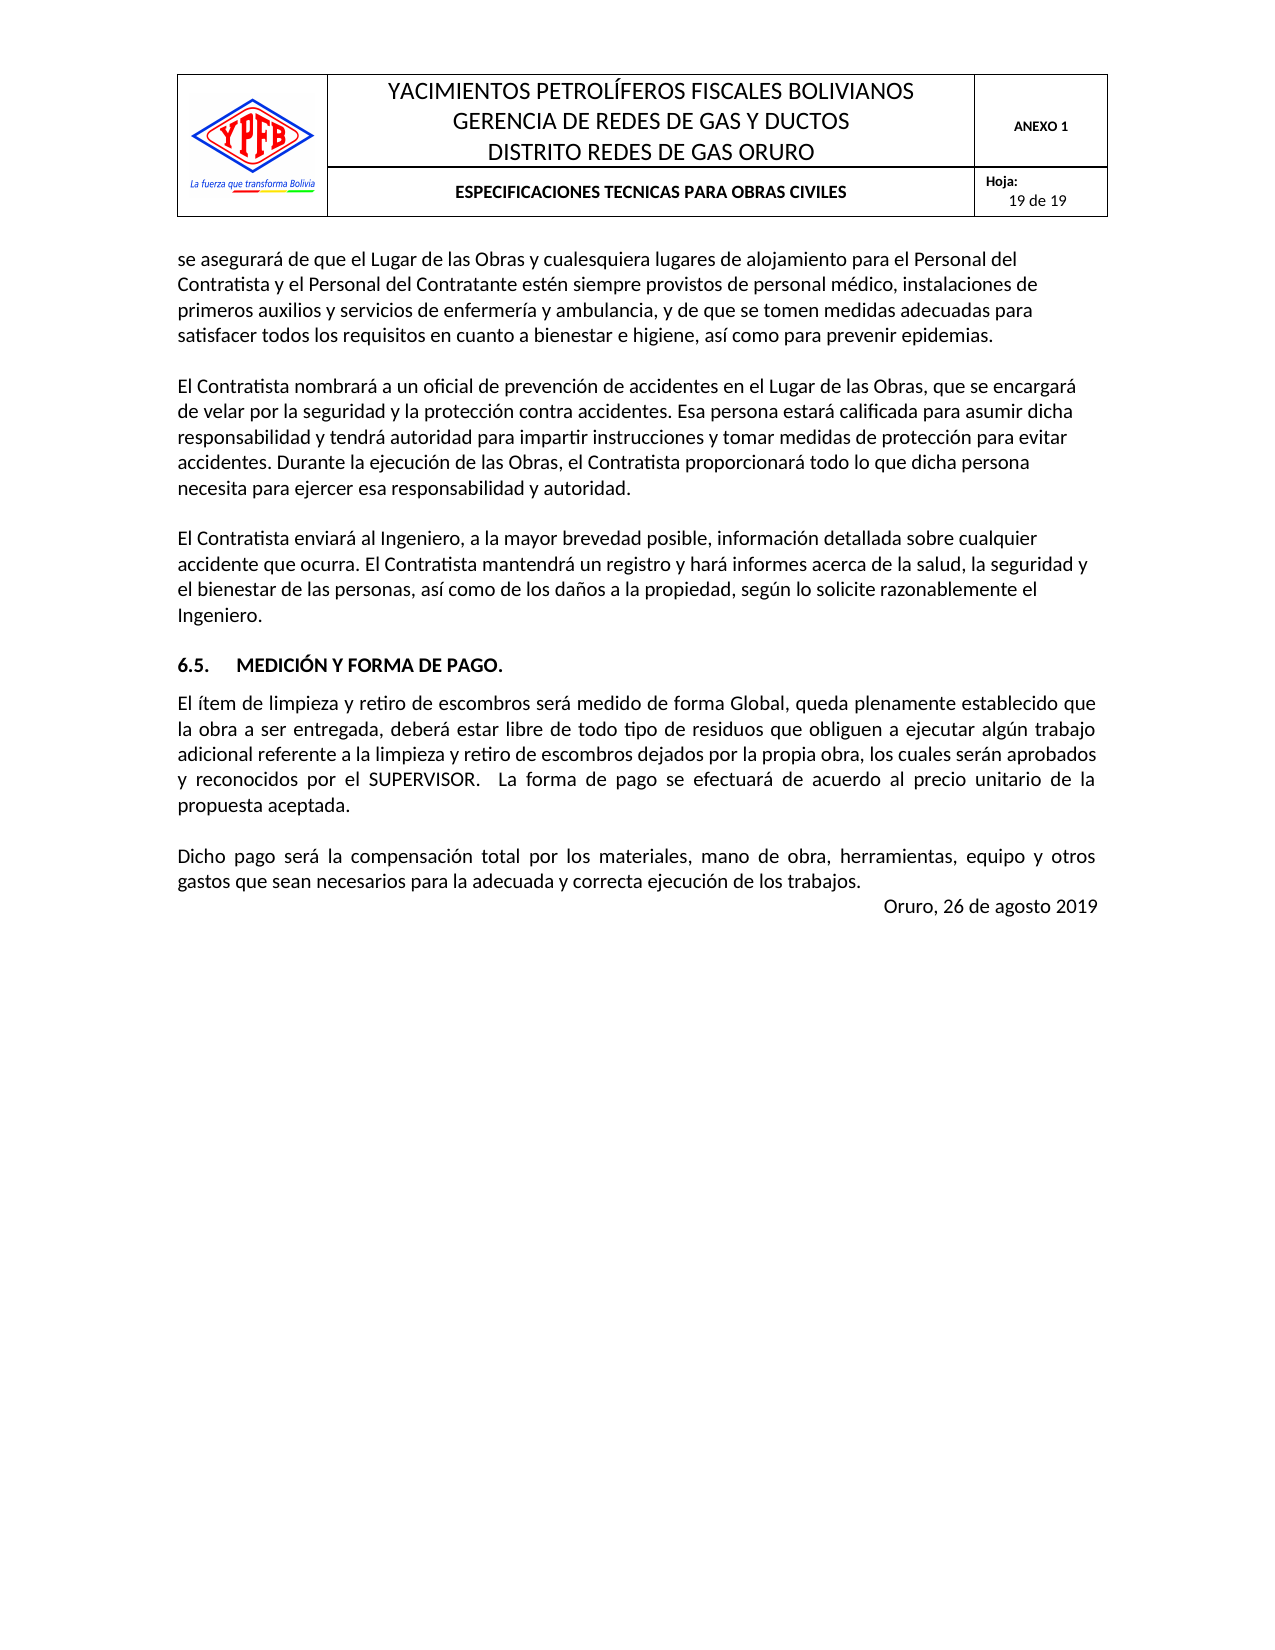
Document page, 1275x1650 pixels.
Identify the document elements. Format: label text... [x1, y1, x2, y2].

text El Contratista nombrará a un oficial de prevención de accidentes en el Lugar de las Obras, que se encargará de velar por la seguridad y la protección contra accidentes. Esa persona estará calificada para asumir dicha responsabilidad y tendrá autoridad para impartir instrucciones y tomar medidas de protección para evitar accidentes. Durante la ejecución de las Obras, el Contratista proporcionará todo lo que dicha persona necesita para ejercer esa responsabilidad y autoridad. [177, 373, 1098, 500]
text Oruro, 26 de agosto 2019 [177, 894, 1098, 919]
text El ítem de limpieza y retiro de escombros será medido de forma Global, queda plenamente establecido que la obra a ser entregada, deberá estar libre de todo tipo de residuos que obliguen a ejecutar algún trabajo adicional referente a la limpieza y retiro de escombros dejados por la propia obra, los cuales serán aprobados y reconocidos por el SUPERVISOR. La forma de pago se efectuará de acuerdo al precio unitario de la propuesta aceptada. [177, 690, 1098, 817]
picture [188, 93, 316, 198]
text Dicho pago será la compensación total por los materiales, mano de obra, herramientas, equipo y otros gastos que sean necesarios para la adecuada y correcta ejecución de los trabajos. [177, 843, 1098, 894]
subtitle MEDICIÓN Y FORMA DE PAGO. [177, 652, 1098, 678]
text El Contratista enviará al Ingeniero, a la mayor brevedad posible, información detallada sobre cualquier accidente que ocurra. El Contratista mantendrá un registro y hará informes acerca de la salud, la seguridad y el bienestar de las personas, así como de los daños a la propiedad, según lo solicite razonablemente el Ingeniero. [177, 526, 1098, 627]
